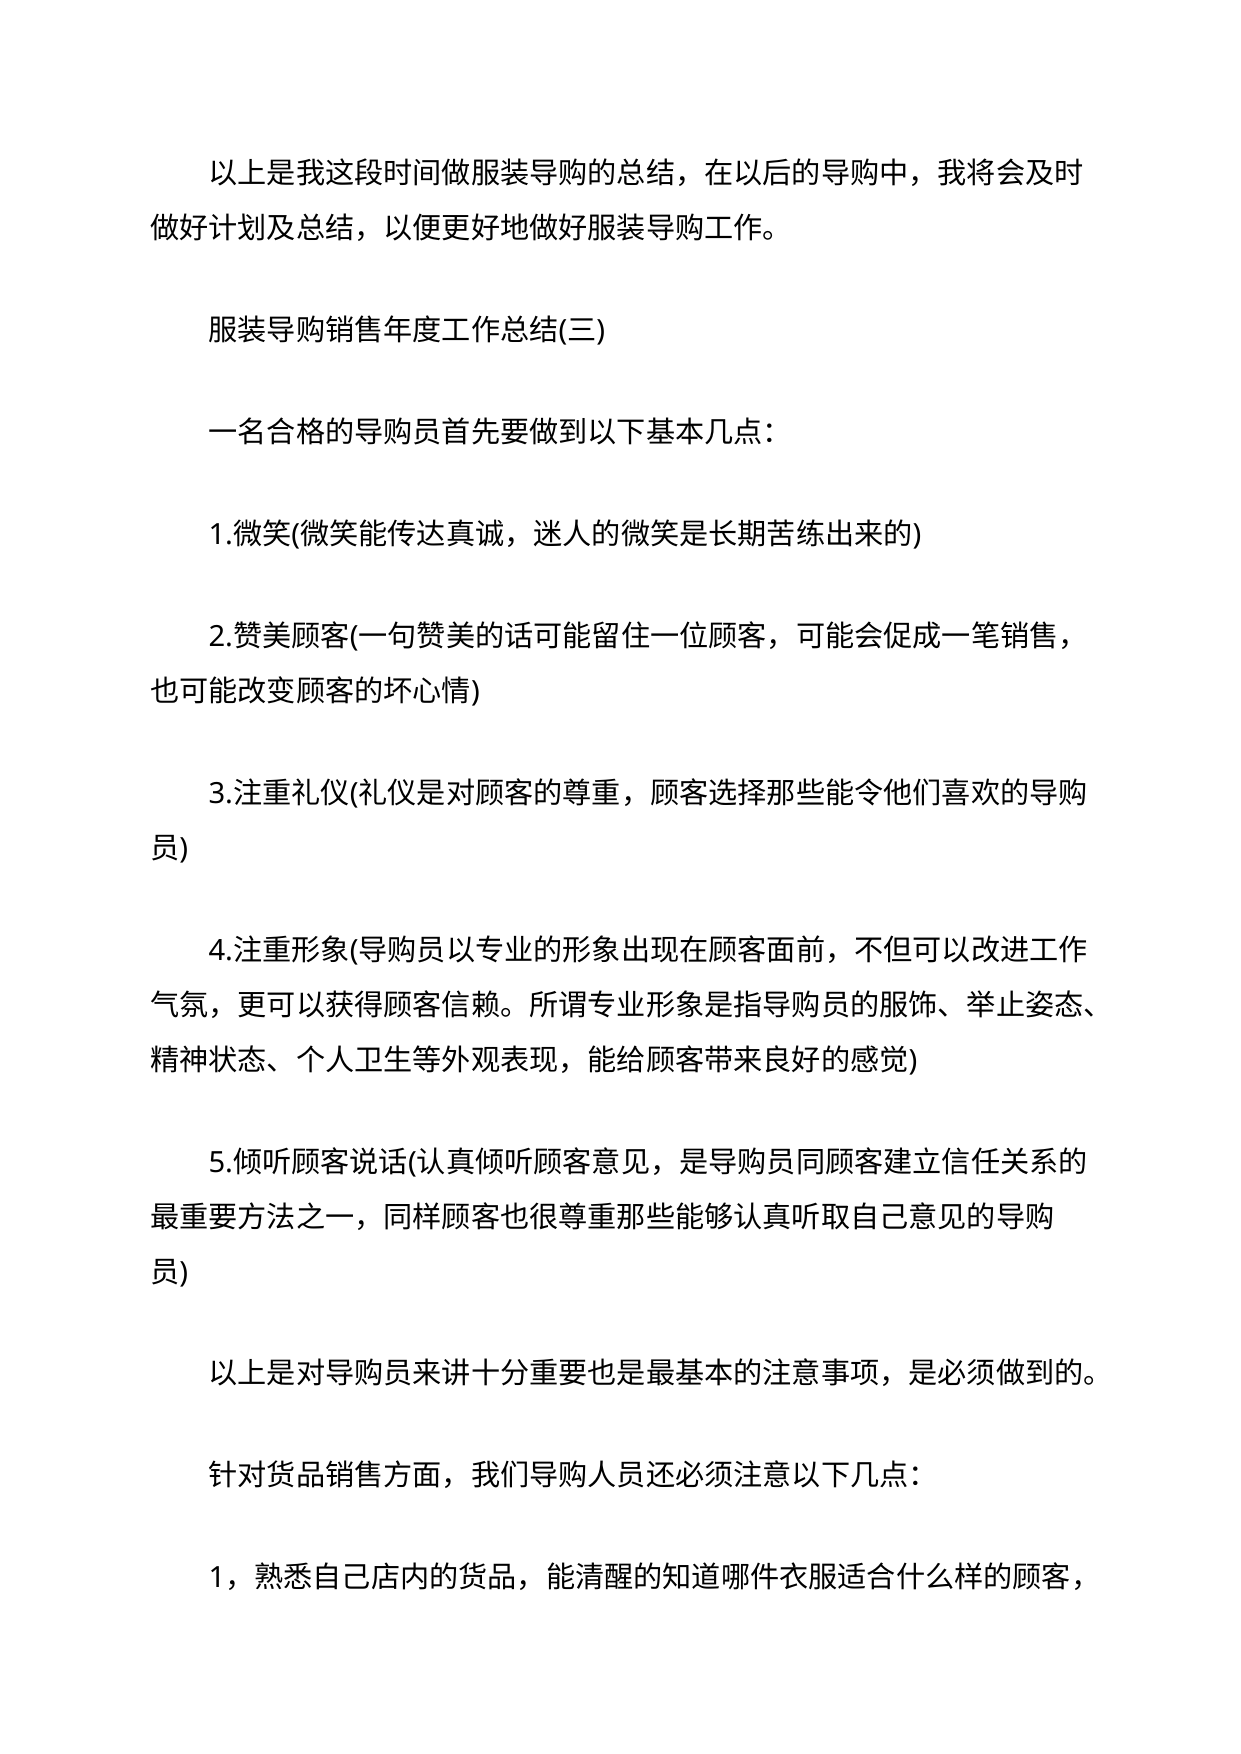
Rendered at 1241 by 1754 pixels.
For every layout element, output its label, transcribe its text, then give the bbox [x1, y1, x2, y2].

text 以上是对导购员来讲十分重要也是最基本的注意事项，是必须做到的。 [150, 1350, 1090, 1392]
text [150, 1554, 1090, 1596]
text 针对货品销售方面，我们导购人员还必须注意以下几点： [150, 1452, 1090, 1494]
text 服装导购销售年度工作总结(三) [150, 307, 1090, 349]
text 1.微笑(微笑能传达真诚，迷人的微笑是长期苦练出来的) [150, 510, 1090, 553]
text 2.赞美顾客(一句赞美的话可能留住一位顾客，可能会促成一笔销售，也可能改变顾客的坏心情) [150, 612, 1090, 710]
text 4.注重形象(导购员以专业的形象出现在顾客面前，不但可以改进工作气氛，更可以获得顾客信赖。所谓专业形象是指导购员的服饰、举止姿态、精神状态、个人卫生等外观表现，能给顾客带来良好的感觉) [150, 926, 1090, 1079]
text 3.注重礼仪(礼仪是对顾客的尊重，顾客选择那些能令他们喜欢的导购员) [150, 769, 1090, 867]
text 以上是我这段时间做服装导购的总结，在以后的导购中，我将会及时做好计划及总结，以便更好地做好服装导购工作。 [150, 150, 1090, 247]
text 5.倾听顾客说话(认真倾听顾客意见，是导购员同顾客建立信任关系的最重要方法之一，同样顾客也很尊重那些能够认真听取自己意见的导购员) [150, 1138, 1090, 1291]
text 一名合格的导购员首先要做到以下基本几点： [150, 409, 1090, 451]
